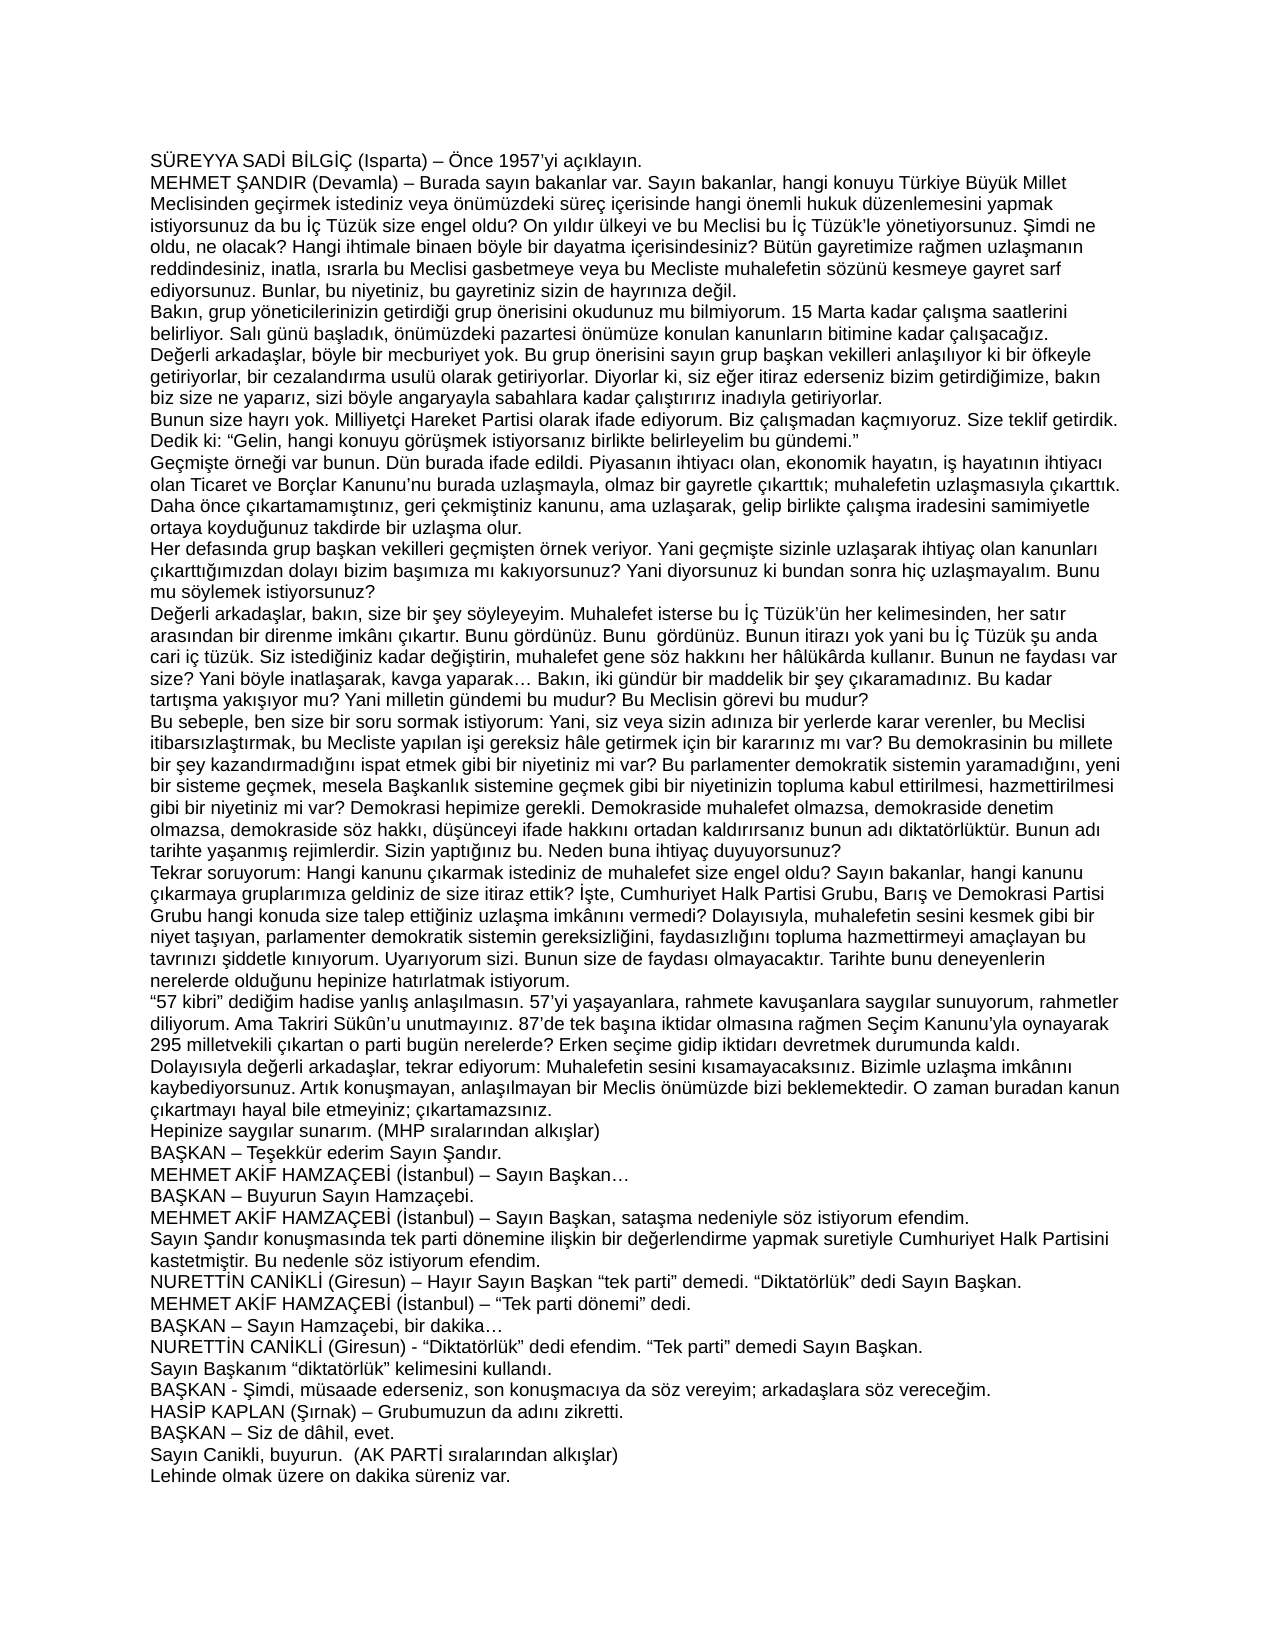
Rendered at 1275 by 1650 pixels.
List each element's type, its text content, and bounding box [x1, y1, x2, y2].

text BAŞKAN – Siz de dâhil, evet. [150, 1422, 1125, 1444]
text HASİP KAPLAN (Şırnak) – Grubumuzun da adını zikretti. [150, 1401, 1125, 1422]
text “57 kibri” dediğim hadise yanlış anlaşılmasın. 57’yi yaşayanlara, rahmete kavuşanlara saygılar sunuyorum, rahmetler diliyorum. Ama Takriri Sükûn’u unutmayınız. 87’de tek başına iktidar olmasına rağmen Seçim Kanunu’yla oynayarak 295 milletvekili çıkartan o parti bugün nerelerde? Erken seçime gidip iktidarı devretmek durumunda kaldı. [150, 991, 1125, 1056]
text Bu sebeple, ben size bir soru sormak istiyorum: Yani, siz veya sizin adınıza bir yerlerde karar verenler, bu Meclisi itibarsızlaştırmak, bu Mecliste yapılan işi gereksiz hâle getirmek için bir kararınız mı var? Bu demokrasinin bu millete bir şey kazandırmadığını ispat etmek gibi bir niyetiniz mi var? Bu parlamenter demokratik sistemin yaramadığını, yeni bir sisteme geçmek, mesela Başkanlık sistemine geçmek gibi bir niyetinizin topluma kabul ettirilmesi, hazmettirilmesi gibi bir niyetiniz mi var? Demokrasi hepimize gerekli. Demokraside muhalefet olmazsa, demokraside denetim olmazsa, demokraside söz hakkı, düşünceyi ifade hakkını ortadan kaldırırsanız bunun adı diktatörlüktür. Bunun adı tarihte yaşanmış rejimlerdir. Sizin yaptığınız bu. Neden buna ihtiyaç duyuyorsunuz? [150, 711, 1125, 862]
text MEHMET AKİF HAMZAÇEBİ (İstanbul) – Sayın Başkan… [150, 1163, 1125, 1185]
text Hepinize saygılar sunarım. (MHP sıralarından alkışlar) [150, 1120, 1125, 1142]
text Tekrar soruyorum: Hangi kanunu çıkarmak istediniz de muhalefet size engel oldu? Sayın bakanlar, hangi kanunu çıkarmaya gruplarımıza geldiniz de size itiraz ettik? İşte, Cumhuriyet Halk Partisi Grubu, Barış ve Demokrasi Partisi Grubu hangi konuda size talep ettiğiniz uzlaşma imkânını vermedi? Dolayısıyla, muhalefetin sesini kesmek gibi bir niyet taşıyan, parlamenter demokratik sistemin gereksizliğini, faydasızlığını topluma hazmettirmeyi amaçlayan bu tavrınızı şiddetle kınıyorum. Uyarıyorum sizi. Bunun size de faydası olmayacaktır. Tarihte bunu deneyenlerin nerelerde olduğunu hepinize hatırlatmak istiyorum. [150, 862, 1125, 991]
text Lehinde olmak üzere on dakika süreniz var. [150, 1465, 1125, 1487]
text NURETTİN CANİKLİ (Giresun) – Hayır Sayın Başkan “tek parti” demedi. “Diktatörlük” dedi Sayın Başkan. [150, 1271, 1125, 1293]
text Sayın Şandır konuşmasında tek parti dönemine ilişkin bir değerlendirme yapmak suretiyle Cumhuriyet Halk Partisini kastetmiştir. Bu nedenle söz istiyorum efendim. [150, 1228, 1125, 1271]
text MEHMET AKİF HAMZAÇEBİ (İstanbul) – Sayın Başkan, sataşma nedeniyle söz istiyorum efendim. [150, 1207, 1125, 1228]
text MEHMET AKİF HAMZAÇEBİ (İstanbul) – “Tek parti dönemi” dedi. [150, 1293, 1125, 1314]
text Her defasında grup başkan vekilleri geçmişten örnek veriyor. Yani geçmişte sizinle uzlaşarak ihtiyaç olan kanunları çıkarttığımızdan dolayı bizim başımıza mı kakıyorsunuz? Yani diyorsunuz ki bundan sonra hiç uzlaşmayalım. Bunu mu söylemek istiyorsunuz? [150, 538, 1125, 603]
text Bakın, grup yöneticilerinizin getirdiği grup önerisini okudunuz mu bilmiyorum. 15 Marta kadar çalışma saatlerini belirliyor. Salı günü başladık, önümüzdeki pazartesi önümüze konulan kanunların bitimine kadar çalışacağız. [150, 301, 1125, 344]
text Bunun size hayrı yok. Milliyetçi Hareket Partisi olarak ifade ediyorum. Biz çalışmadan kaçmıyoruz. Size teklif getirdik. Dedik ki: “Gelin, hangi konuyu görüşmek istiyorsanız birlikte belirleyelim bu gündemi.” [150, 409, 1125, 452]
text BAŞKAN – Sayın Hamzaçebi, bir dakika… [150, 1314, 1125, 1336]
text Sayın Başkanım “diktatörlük” kelimesini kullandı. [150, 1357, 1125, 1379]
text Sayın Canikli, buyurun. (AK PARTİ sıralarından alkışlar) [150, 1444, 1125, 1465]
text Değerli arkadaşlar, böyle bir mecburiyet yok. Bu grup önerisini sayın grup başkan vekilleri anlaşılıyor ki bir öfkeyle getiriyorlar, bir cezalandırma usulü olarak getiriyorlar. Diyorlar ki, siz eğer itiraz ederseniz bizim getirdiğimize, bakın biz size ne yaparız, sizi böyle angaryayla sabahlara kadar çalıştırırız inadıyla getiriyorlar. [150, 344, 1125, 409]
text Geçmişte örneği var bunun. Dün burada ifade edildi. Piyasanın ihtiyacı olan, ekonomik hayatın, iş hayatının ihtiyacı olan Ticaret ve Borçlar Kanunu’nu burada uzlaşmayla, olmaz bir gayretle çıkarttık; muhalefetin uzlaşmasıyla çıkarttık. Daha önce çıkartamamıştınız, geri çekmiştiniz kanunu, ama uzlaşarak, gelip birlikte çalışma iradesini samimiyetle ortaya koyduğunuz takdirde bir uzlaşma olur. [150, 452, 1125, 538]
text MEHMET ŞANDIR (Devamla) – Burada sayın bakanlar var. Sayın bakanlar, hangi konuyu Türkiye Büyük Millet Meclisinden geçirmek istediniz veya önümüzdeki süreç içerisinde hangi önemli hukuk düzenlemesini yapmak istiyorsunuz da bu İç Tüzük size engel oldu? On yıldır ülkeyi ve bu Meclisi bu İç Tüzük’le yönetiyorsunuz. Şimdi ne oldu, ne olacak? Hangi ihtimale binaen böyle bir dayatma içerisindesiniz? Bütün gayretimize rağmen uzlaşmanın reddindesiniz, inatla, ısrarla bu Meclisi gasbetmeye veya bu Mecliste muhalefetin sözünü kesmeye gayret sarf ediyorsunuz. Bunlar, bu niyetiniz, bu gayretiniz sizin de hayrınıza değil. [150, 172, 1125, 301]
text BAŞKAN – Buyurun Sayın Hamzaçebi. [150, 1185, 1125, 1207]
text Değerli arkadaşlar, bakın, size bir şey söyleyeyim. Muhalefet isterse bu İç Tüzük’ün her kelimesinden, her satır arasından bir direnme imkânı çıkartır. Bunu gördünüz. Bunu gördünüz. Bunun itirazı yok yani bu İç Tüzük şu anda cari iç tüzük. Siz istediğiniz kadar değiştirin, muhalefet gene söz hakkını her hâlükârda kullanır. Bunun ne faydası var size? Yani böyle inatlaşarak, kavga yaparak… Bakın, iki gündür bir maddelik bir şey çıkaramadınız. Bu kadar tartışma yakışıyor mu? Yani milletin gündemi bu mudur? Bu Meclisin görevi bu mudur? [150, 603, 1125, 711]
text BAŞKAN - Şimdi, müsaade ederseniz, son konuşmacıya da söz vereyim; arkadaşlara söz vereceğim. [150, 1379, 1125, 1401]
text BAŞKAN – Teşekkür ederim Sayın Şandır. [150, 1142, 1125, 1163]
text Dolayısıyla değerli arkadaşlar, tekrar ediyorum: Muhalefetin sesini kısamayacaksınız. Bizimle uzlaşma imkânını kaybediyorsunuz. Artık konuşmayan, anlaşılmayan bir Meclis önümüzde bizi beklemektedir. O zaman buradan kanun çıkartmayı hayal bile etmeyiniz; çıkartamazsınız. [150, 1056, 1125, 1120]
text SÜREYYA SADİ BİLGİÇ (Isparta) – Önce 1957’yi açıklayın. [150, 150, 1125, 172]
text NURETTİN CANİKLİ (Giresun) - “Diktatörlük” dedi efendim. “Tek parti” demedi Sayın Başkan. [150, 1336, 1125, 1357]
